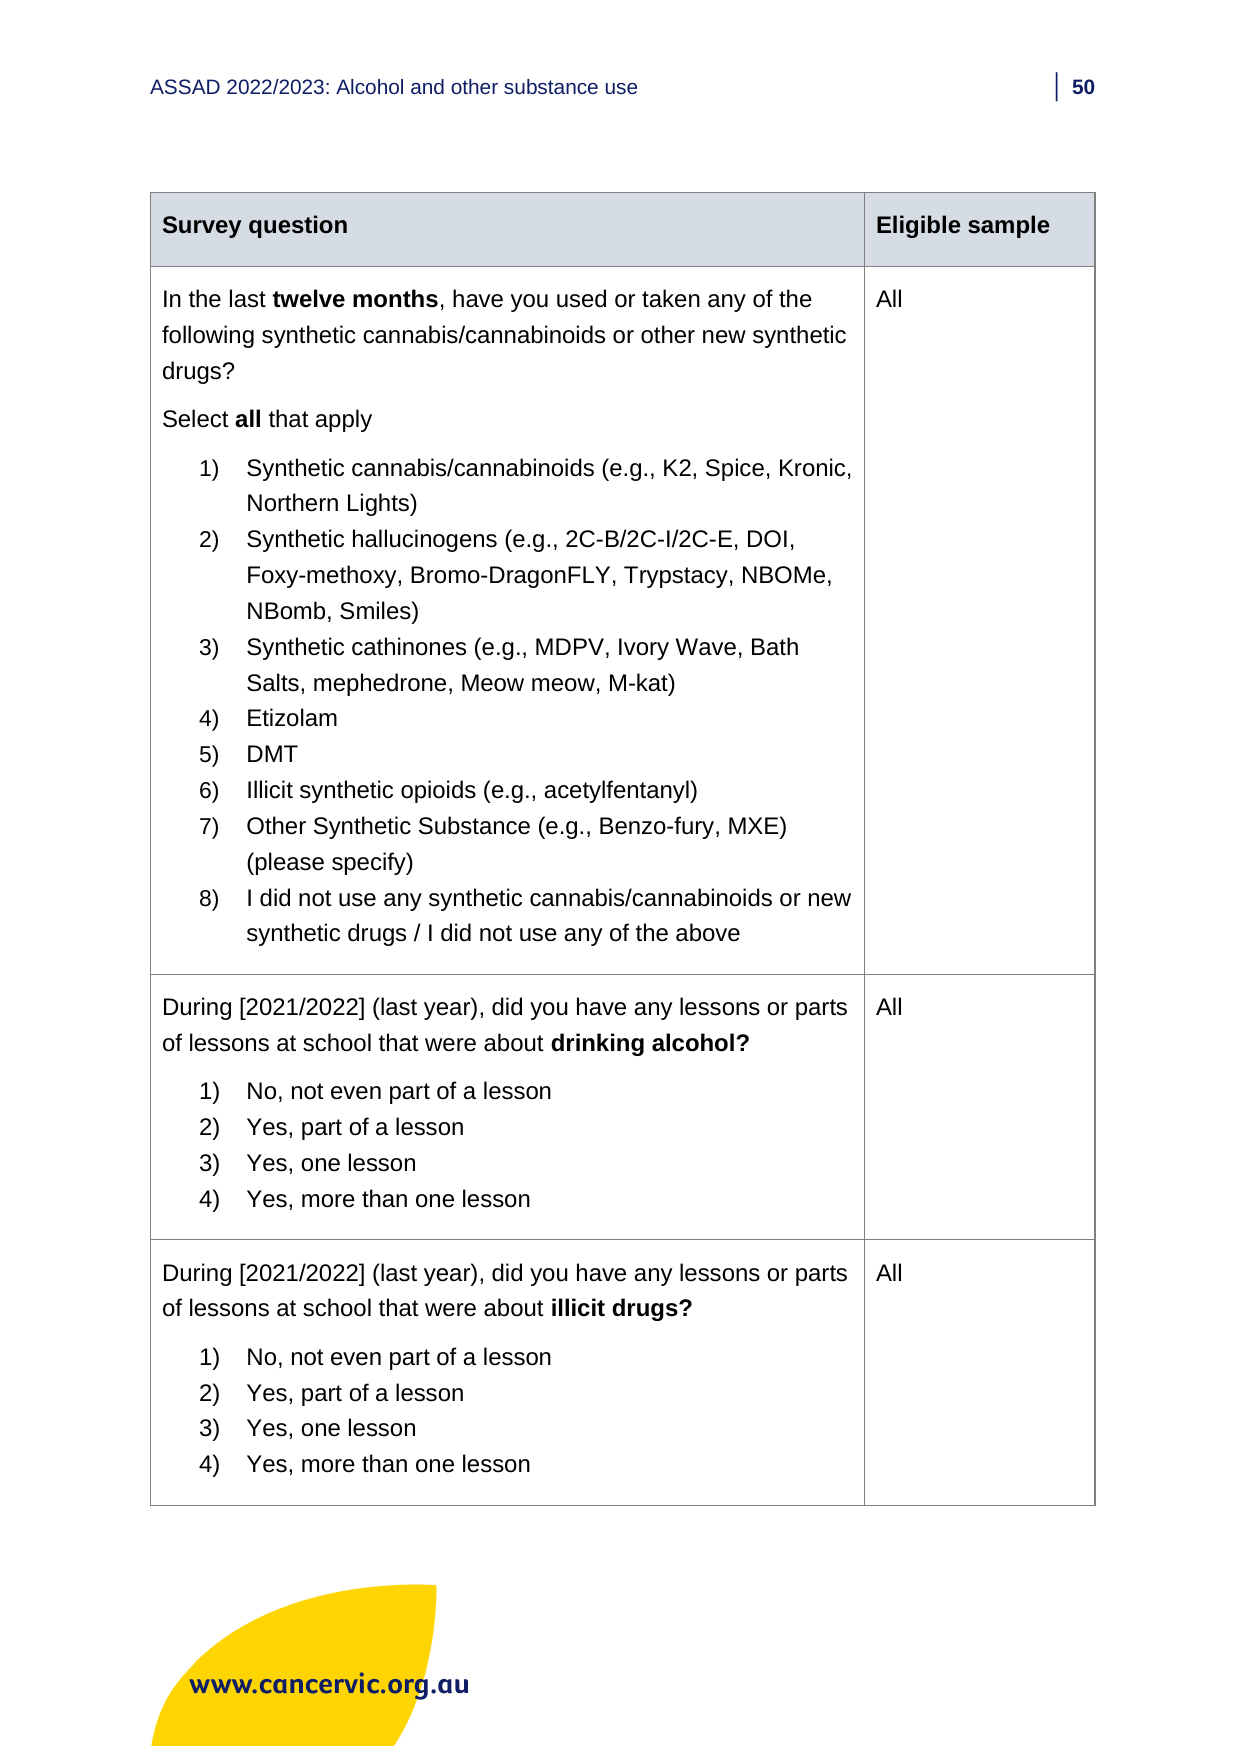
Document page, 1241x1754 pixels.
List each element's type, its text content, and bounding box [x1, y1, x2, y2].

table_cell During [2021/2022] (last year), did you have any lessons or parts of lessons at school that were about drinking alcohol? No, not even part of a lesson Yes, part of a lesson Yes, one lesson Yes, more than one lesson [151, 975, 864, 1239]
table_cell All [865, 1240, 1094, 1504]
table_cell In the last twelve months, have you used or taken any of the following synthetic cannabis/cannabinoids or other new synthetic drugs? Select all that apply Synthetic cannabis/cannabinoids (e.g., K2, Spice, Kronic, Northern Lights) Synthetic hallucinogens (e.g., 2C-B/2C-I/2C-E, DOI, Foxy-methoxy, Bromo-DragonFLY, Trypstacy, NBOMe, NBomb, Smiles) Synthetic cathinones (e.g., MDPV, Ivory Wave, Bath Salts, mephedrone, Meow meow, M-kat) Etizolam DMT Illicit synthetic opioids (e.g., acetylfentanyl) Other Synthetic Substance (e.g., Benzo-fury, MXE) (please specify) I did not use any synthetic cannabis/cannabinoids or new synthetic drugs / I did not use any of the above [151, 267, 864, 974]
table_header Eligible sample [865, 193, 1094, 266]
table_header Survey question [151, 193, 864, 266]
picture [150, 1582, 473, 1746]
table_cell During [2021/2022] (last year), did you have any lessons or parts of lessons at school that were about illicit drugs? No, not even part of a lesson Yes, part of a lesson Yes, one lesson Yes, more than one lesson [151, 1240, 864, 1504]
table_cell All [865, 267, 1094, 974]
table_cell All [865, 975, 1094, 1239]
